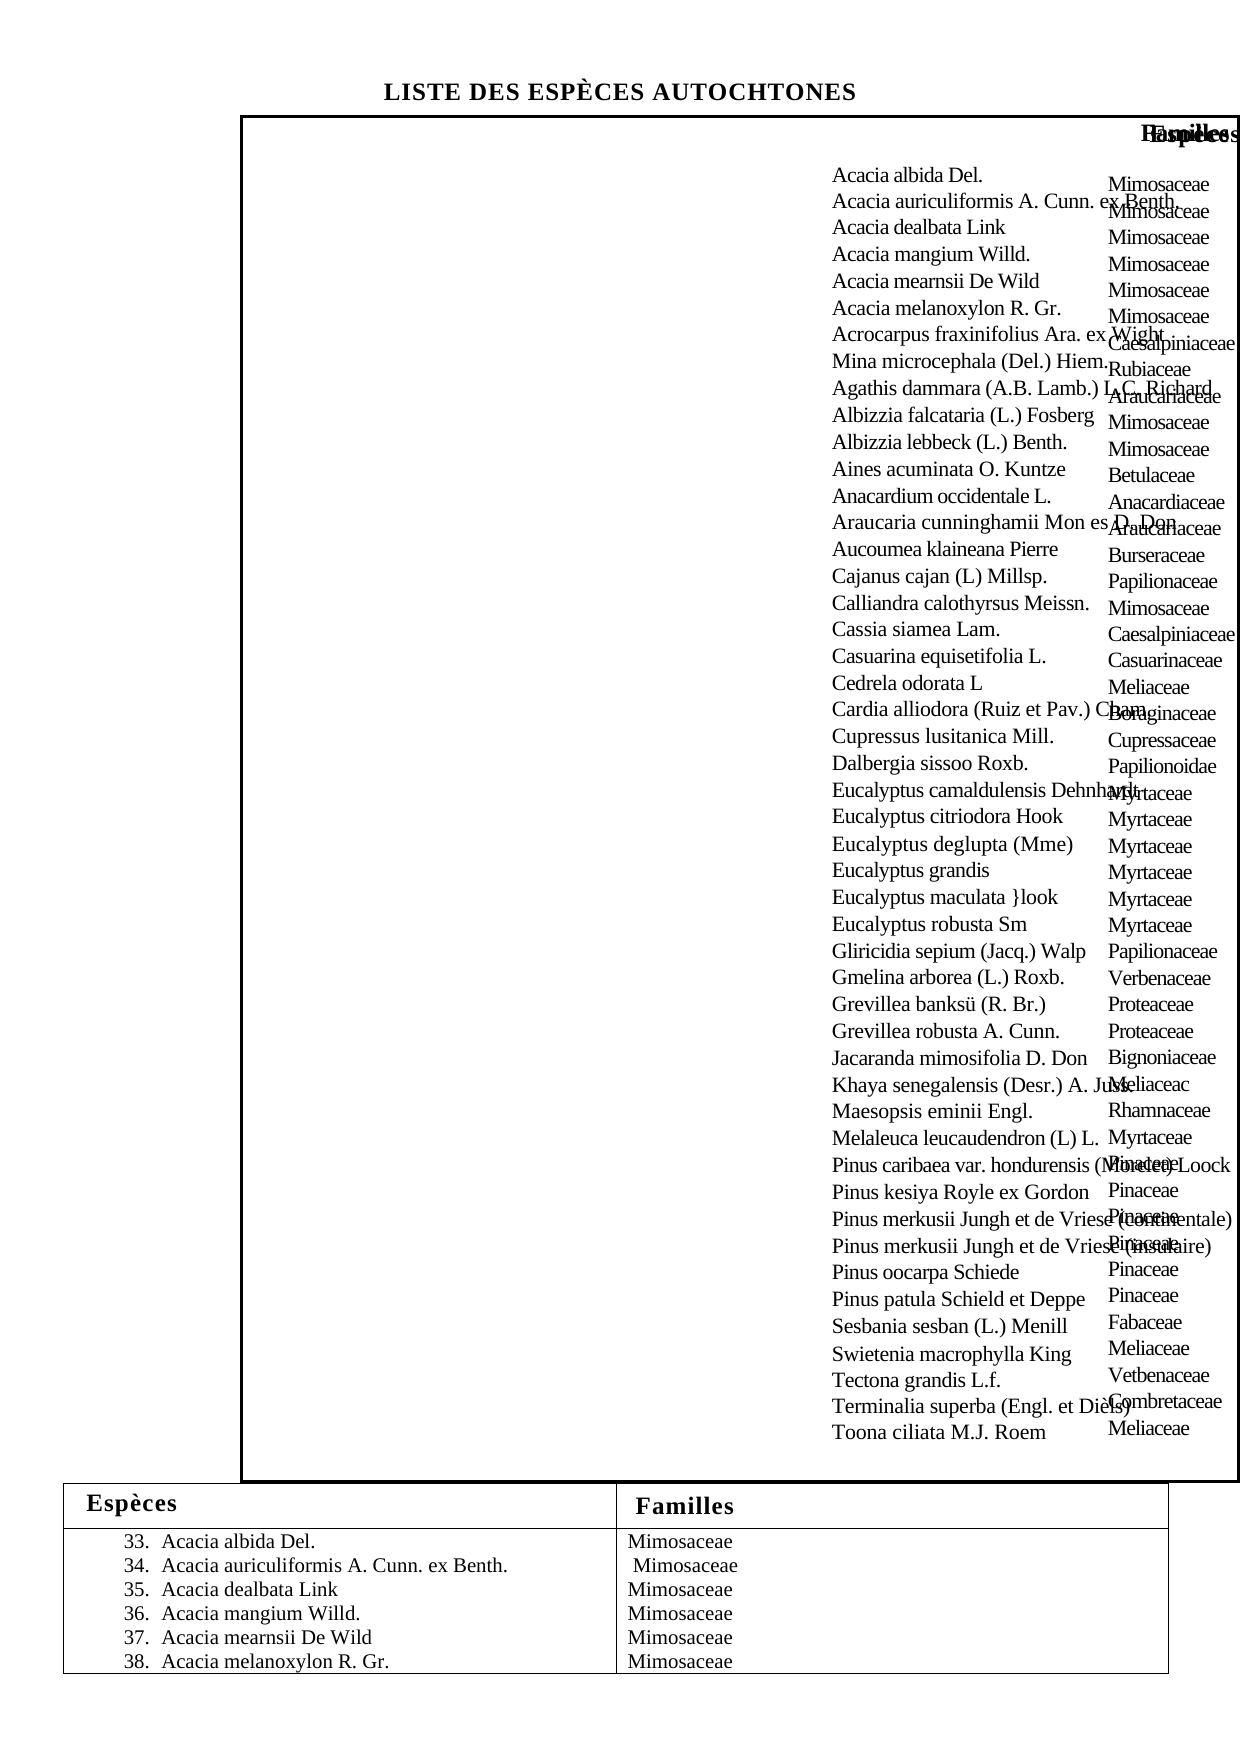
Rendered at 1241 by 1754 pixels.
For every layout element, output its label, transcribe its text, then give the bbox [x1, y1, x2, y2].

table_header Espèces [64, 1484, 616, 1528]
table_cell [64, 1529, 616, 1673]
text LISTE DES ESPÈCES AUTOCHTONES [75, 76, 1165, 107]
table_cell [617, 1529, 1168, 1673]
table_header Familles [617, 1484, 1168, 1528]
